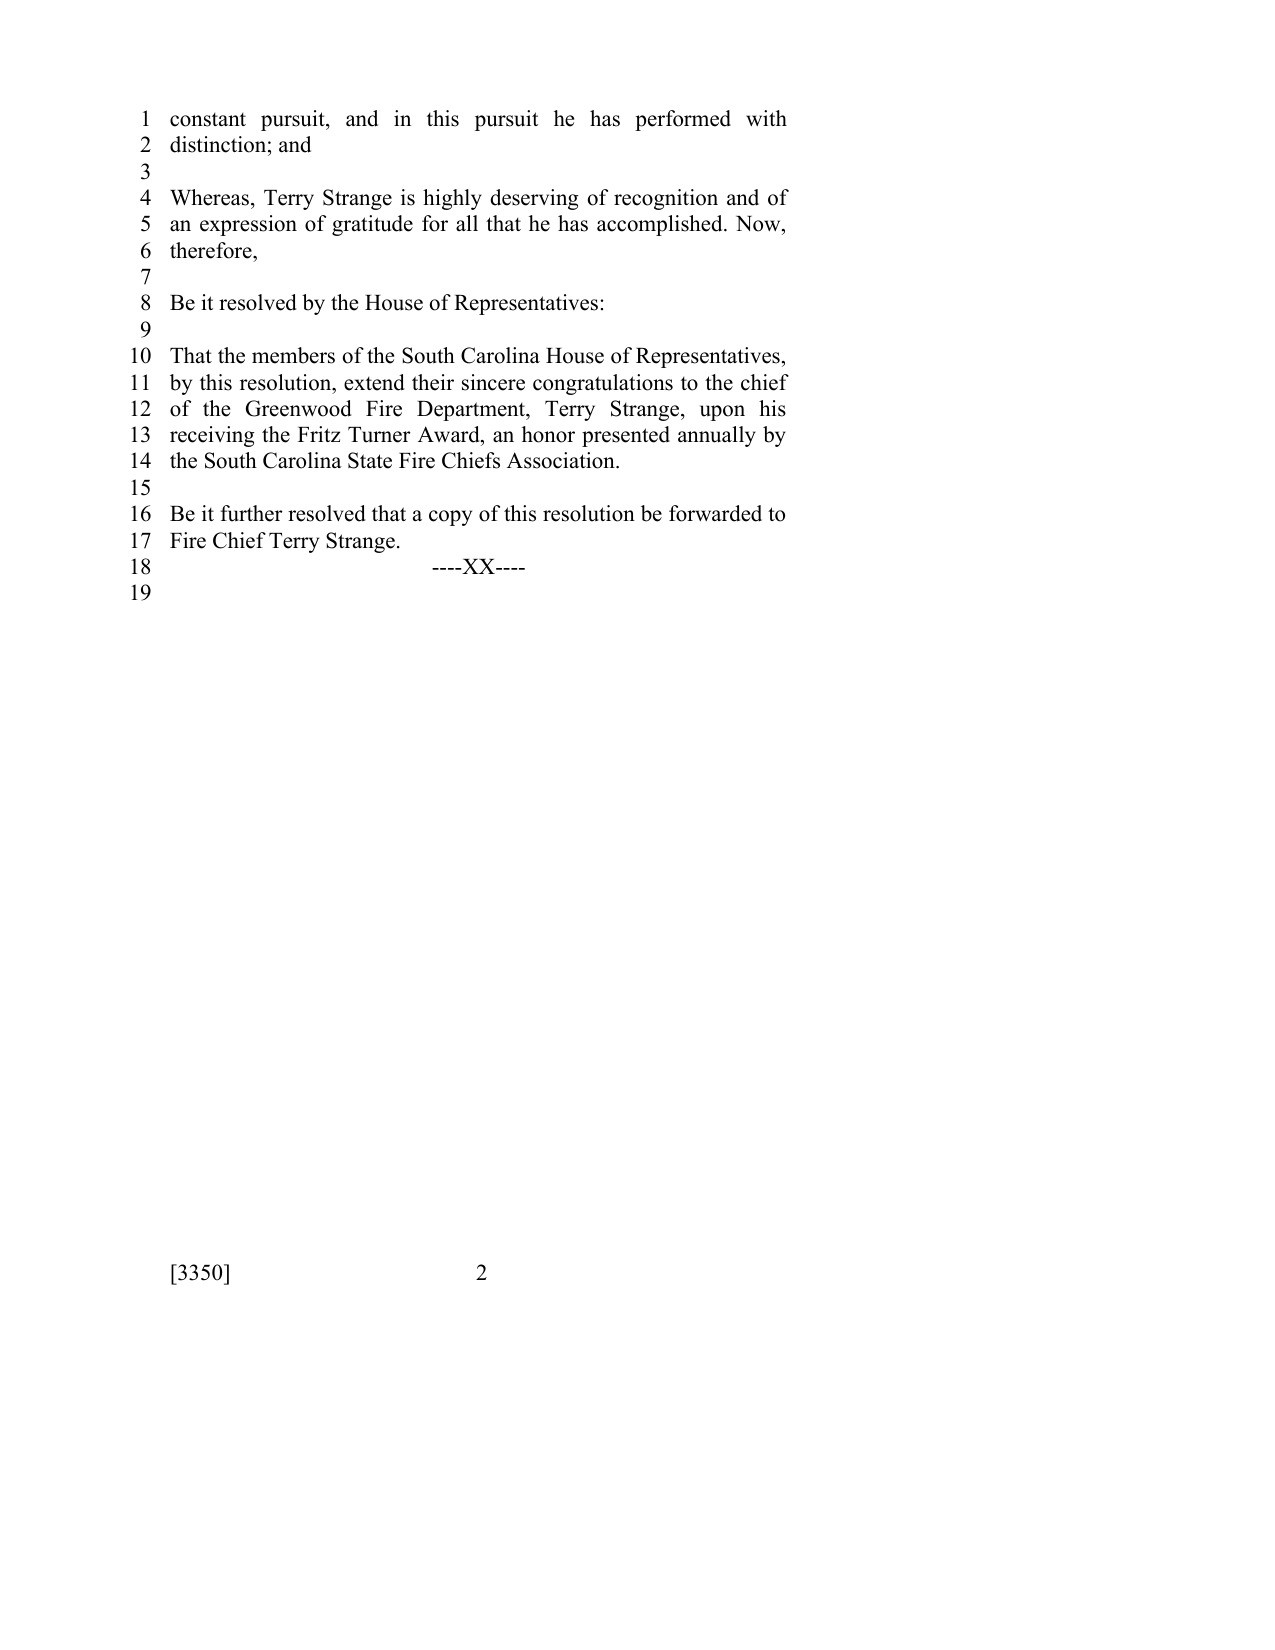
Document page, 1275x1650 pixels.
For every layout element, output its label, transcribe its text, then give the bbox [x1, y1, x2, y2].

text Whereas, Terry Strange is highly deserving of recognition and of an expression of gratitude for all that he has accomplished. Now, therefore, [169, 184, 787, 263]
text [169, 105, 787, 158]
text That the members of the South Carolina House of Representatives, by this resolution, extend their sincere congratulations to the chief of the Greenwood Fire Department, Terry Strange, upon his receiving the Fritz Turner Award, an honor presented annually by the South Carolina State Fire Chiefs Association. [169, 342, 787, 474]
text Be it resolved by the House of Representatives: [169, 289, 787, 316]
text Be it further resolved that a copy of this resolution be forwarded to Fire Chief Terry Strange. [169, 500, 787, 553]
text ----XX---- [169, 553, 787, 579]
